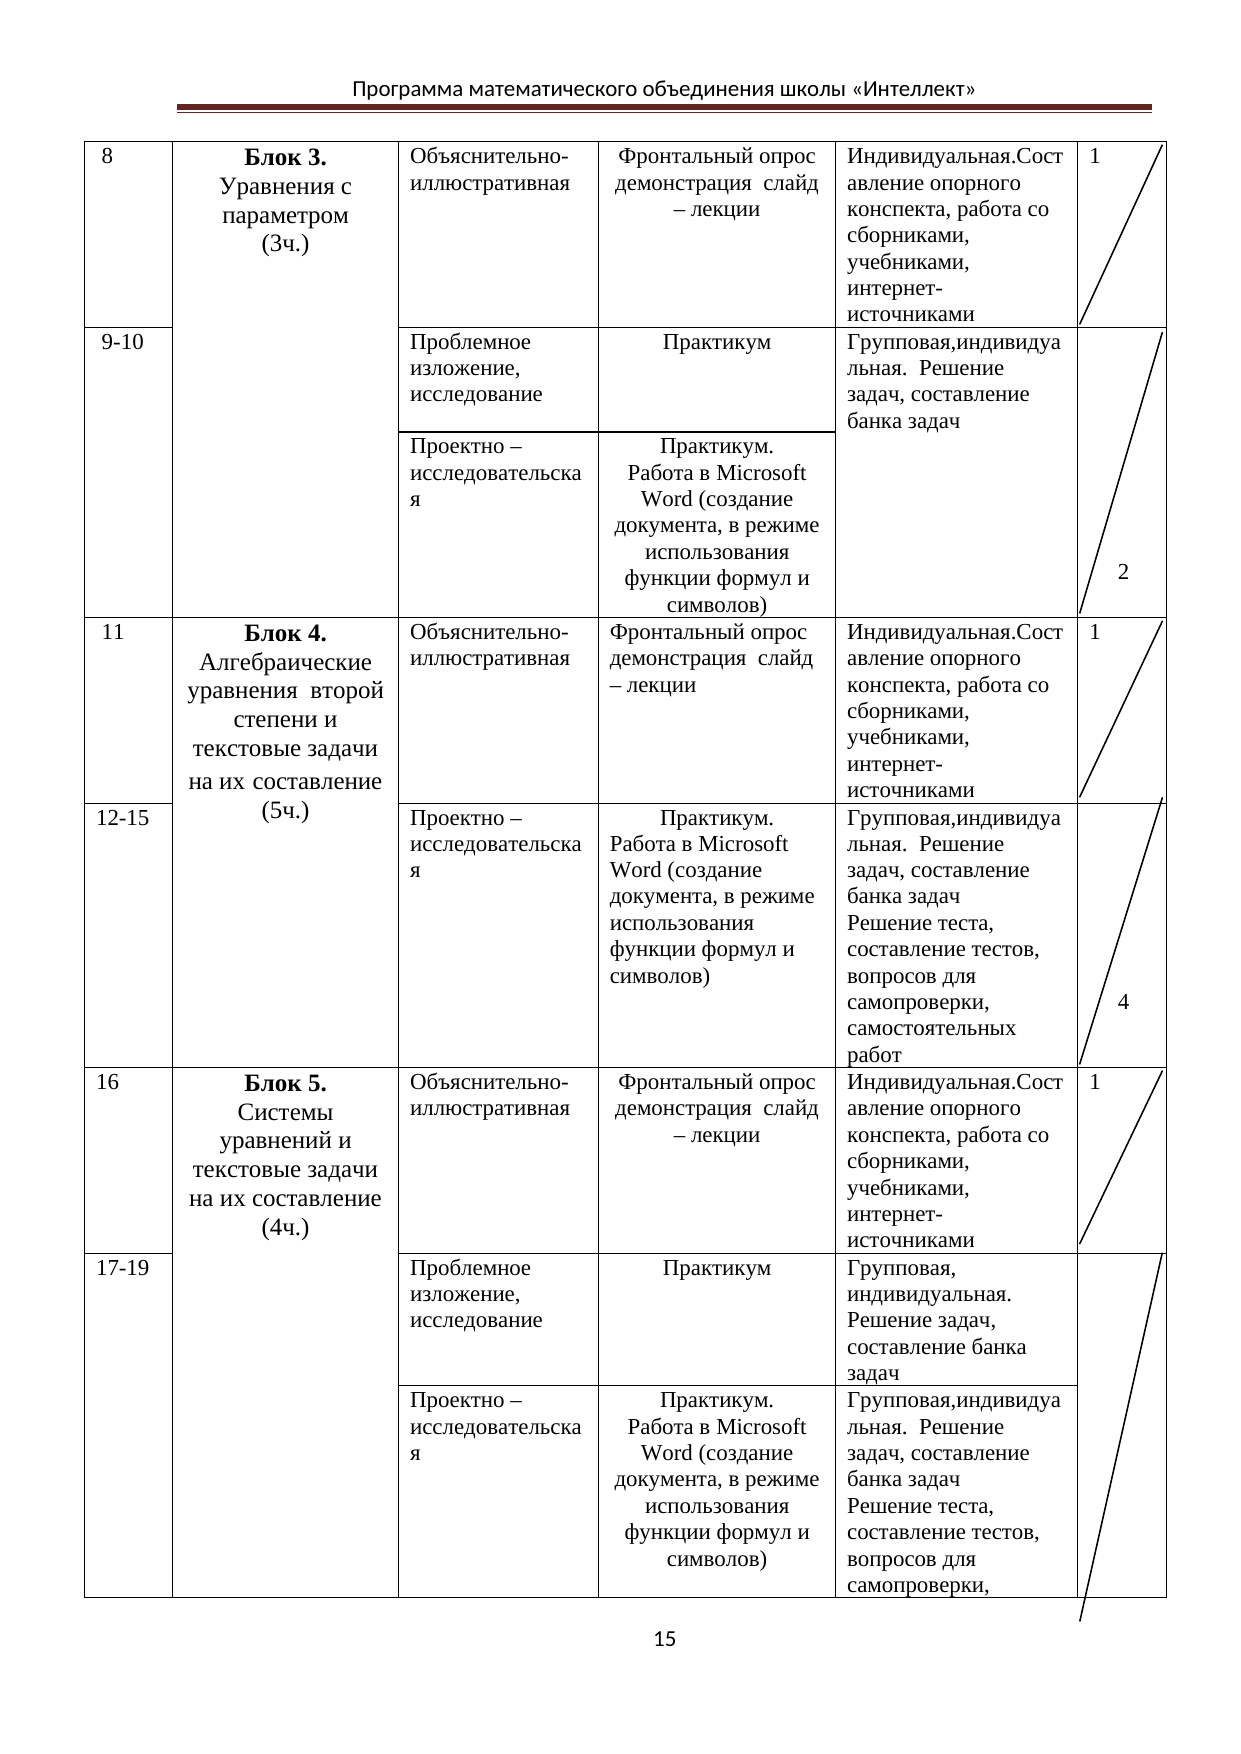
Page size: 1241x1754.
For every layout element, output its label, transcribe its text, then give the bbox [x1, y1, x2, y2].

table_cell Объяснительно-иллюстративная [399, 1068, 598, 1253]
table_cell Объяснительно-иллюстративная [399, 618, 598, 802]
table_cell 17-19 [85, 1254, 172, 1597]
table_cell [399, 1386, 598, 1597]
table_cell Фронтальный опрос демонстрация слайд – лекции [599, 142, 835, 327]
table_cell 9-10 [85, 328, 172, 617]
table_cell 3 [1078, 1254, 1160, 1597]
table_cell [836, 1386, 1077, 1597]
table_cell Индивидуальная.Составление опорного конспекта, работа со сборниками, учебниками, интернет-источниками [836, 1068, 1077, 1253]
table_cell 1 [1078, 618, 1166, 802]
table_cell Практикум. Работа в Microsoft Word (создание документа, в режиме использования функции формул и символов) [599, 433, 835, 617]
table_cell Групповая,индивидуальная. Решение задач, составление банка задач [836, 328, 1077, 617]
table_cell Проектно –исследовательская [399, 433, 598, 617]
table_cell Объяснительно-иллюстративная [399, 142, 598, 327]
table_cell Практикум [599, 1254, 835, 1385]
table_cell Индивидуальная.Составление опорного конспекта, работа со сборниками, учебниками, интернет-источниками [836, 142, 1077, 327]
table_cell 11 [85, 618, 172, 802]
table_cell Индивидуальная.Составление опорного конспекта, работа со сборниками, учебниками, интернет-источниками [836, 618, 1077, 802]
table_cell Блок 3. Уравнения с параметром (3ч.) [173, 142, 398, 617]
table_cell 1 [1078, 1068, 1166, 1253]
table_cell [599, 1386, 835, 1597]
table_cell Блок 5. Системы уравнений и текстовые задачи на их составление (4ч.) [173, 1068, 398, 1597]
table_cell Проектно –исследовательская [399, 804, 598, 1067]
table_cell Проблемное изложение, исследование [399, 1254, 598, 1385]
table_cell Фронтальный опрос демонстрация слайд – лекции [599, 618, 835, 802]
table_cell Групповая, индивидуальная. Решение задач, составление банка задач [836, 1254, 1077, 1385]
table_cell Практикум [599, 328, 835, 431]
table_cell 4 [1078, 804, 1166, 1067]
table_cell Проблемное изложение, исследование [399, 328, 598, 431]
table_cell 8 [85, 142, 172, 327]
table_cell Блок 4. Алгебраические уравнения второй степени и текстовые задачи на их составление (5ч.) [173, 618, 398, 1067]
table_cell Групповая,индивидуальная. Решение задач, составление банка задач Решение теста, составление тестов, вопросов для самопроверки, самостоятельных работ [836, 804, 1077, 1067]
table_cell 2 [1078, 328, 1166, 617]
table_cell Фронтальный опрос демонстрация слайд – лекции [599, 1068, 835, 1253]
table_cell Практикум. Работа в Microsoft Word (создание документа, в режиме использования функции формул и символов) [599, 804, 835, 1067]
table_cell 1 [1078, 142, 1166, 327]
table_cell 16 [85, 1068, 172, 1253]
table_cell 3 [1087, 1254, 1166, 1597]
table_cell 12-15 [85, 804, 172, 1067]
